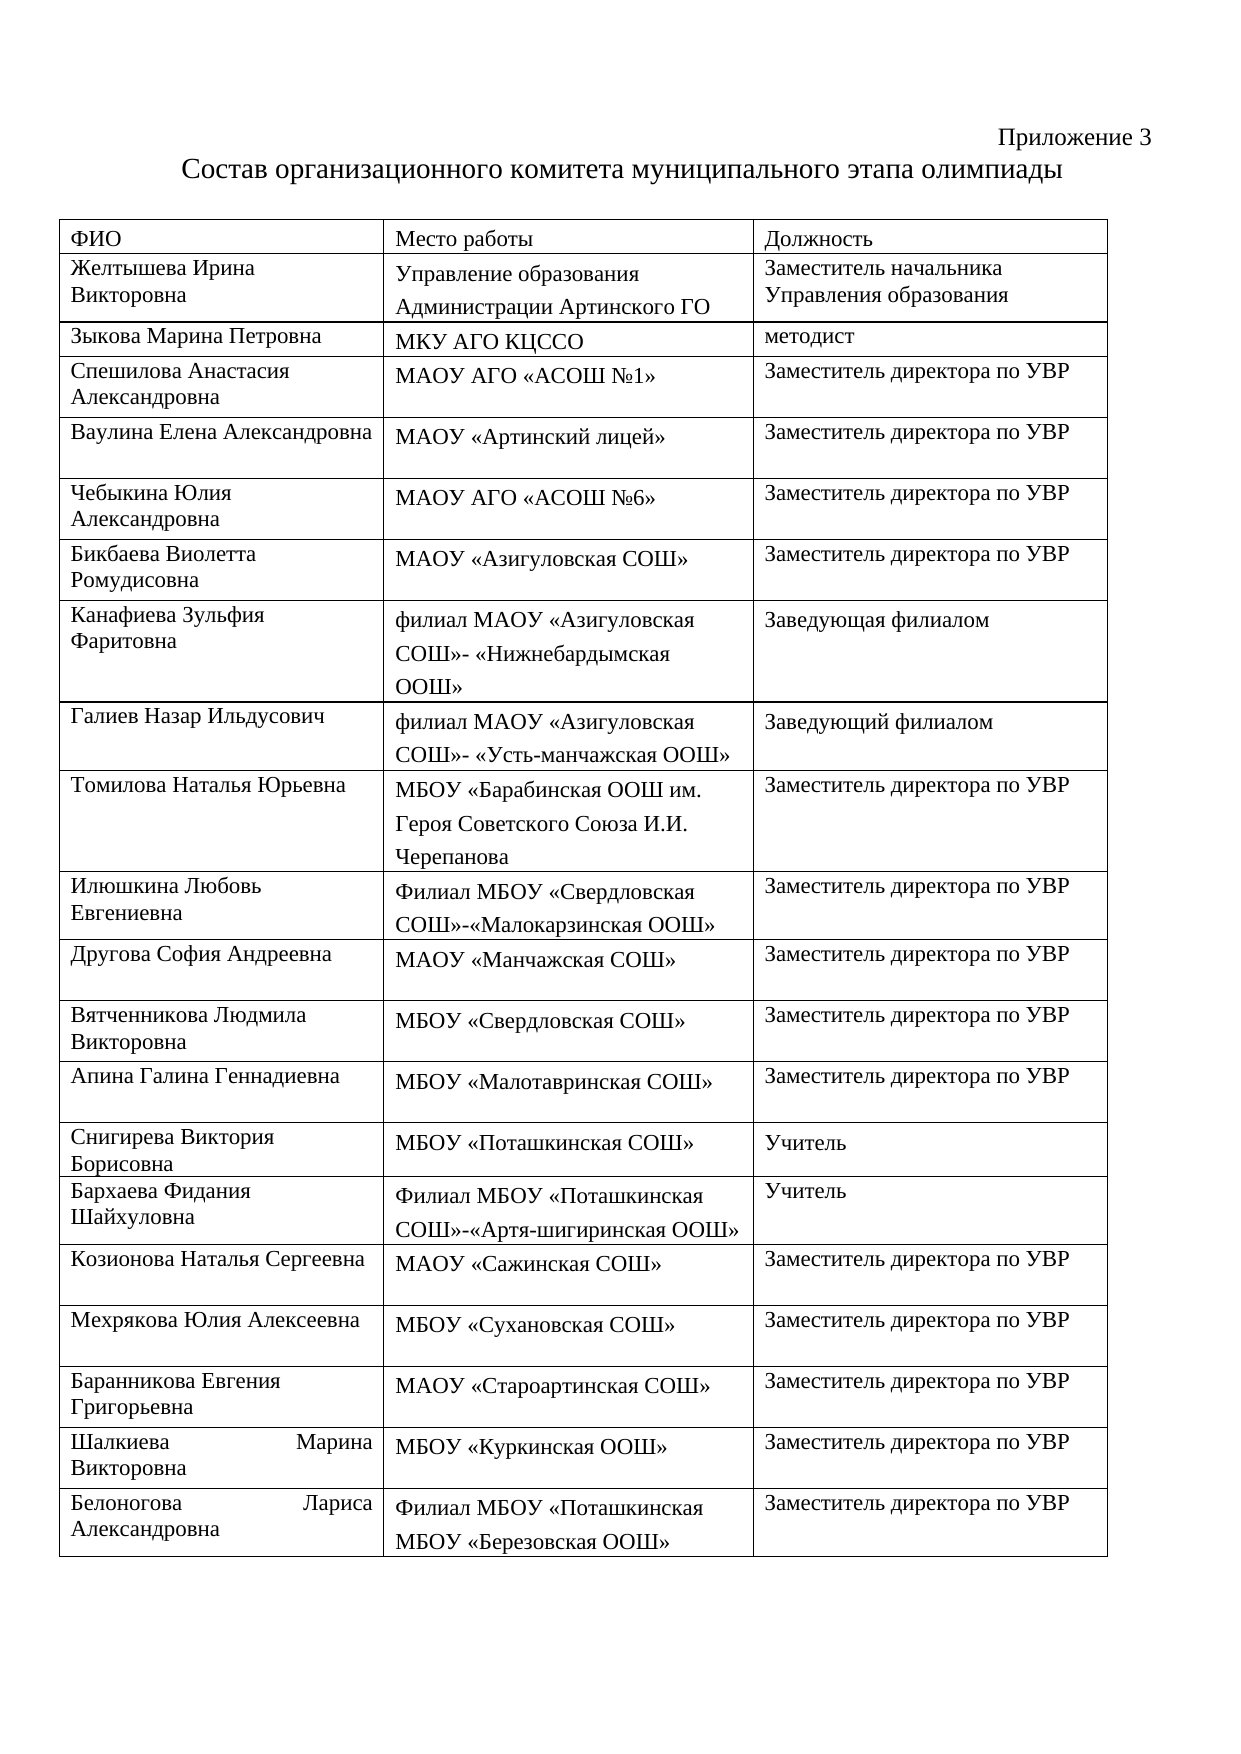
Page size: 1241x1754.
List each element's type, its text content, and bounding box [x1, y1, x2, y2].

table_cell Филиал МБОУ «Свердловская СОШ»-«Малокарзинская ООШ» [384, 872, 753, 939]
table_cell Апина Галина Геннадиевна [60, 1062, 383, 1122]
table_cell Учитель [754, 1177, 1107, 1244]
text Приложение 3 [89, 118, 1152, 152]
table_cell Заместитель директора по УВР [754, 1367, 1107, 1427]
table_cell Шалкиева Марина Викторовна [60, 1428, 383, 1488]
table_cell Заместитель директора по УВР [754, 357, 1107, 417]
table_cell Чебыкина Юлия Александровна [60, 479, 383, 539]
table_cell МБОУ «Малотавринская СОШ» [384, 1062, 753, 1122]
table_header ФИО [60, 220, 383, 253]
table_cell Заместитель директора по УВР [754, 479, 1107, 539]
table_cell МАОУ «Азигуловская СОШ» [384, 540, 753, 600]
table_cell филиал МАОУ «Азигуловская СОШ»- «Нижнебардымская ООШ» [384, 601, 753, 701]
table_cell Томилова Наталья Юрьевна [60, 771, 383, 871]
table_cell МАОУ «Сажинская СОШ» [384, 1245, 753, 1305]
table_cell МБОУ «Поташкинская СОШ» [384, 1123, 753, 1176]
table_cell МАОУ АГО «АСОШ №6» [384, 479, 753, 539]
table_cell Бикбаева Виолетта Ромудисовна [60, 540, 383, 600]
table_header Место работы [384, 220, 753, 253]
table_cell Белоногова Лариса Александровна [60, 1489, 383, 1556]
table_cell Вятченникова Людмила Викторовна [60, 1001, 383, 1061]
table_cell Желтышева Ирина Викторовна [60, 254, 383, 321]
table_cell Заместитель директора по УВР [754, 1062, 1107, 1122]
table_cell Филиал МБОУ «Поташкинская МБОУ «Березовская ООШ» [384, 1489, 753, 1556]
table_cell Козионова Наталья Сергеевна [60, 1245, 383, 1305]
table_cell Другова София Андреевна [60, 940, 383, 1000]
table_cell Заместитель директора по УВР [754, 1306, 1107, 1366]
table_cell Заместитель директора по УВР [754, 540, 1107, 600]
table_cell МАОУ АГО «АСОШ №1» [384, 357, 753, 417]
table_cell МАОУ «Староартинская СОШ» [384, 1367, 753, 1427]
table_cell филиал МАОУ «Азигуловская СОШ»- «Усть-манчажская ООШ» [384, 703, 753, 769]
table_cell Управление образования Администрации Артинского ГО [384, 254, 753, 321]
table_cell Ваулина Елена Александровна [60, 418, 383, 478]
table_cell Спешилова Анастасия Александровна [60, 357, 383, 417]
text Состав организационного комитета муниципального этапа олимпиады [93, 152, 1152, 185]
table_cell Заместитель директора по УВР [754, 771, 1107, 871]
table_header Должность [754, 220, 1107, 253]
table_cell Мехрякова Юлия Алексеевна [60, 1306, 383, 1366]
table_cell Снигирева Виктория Борисовна [60, 1123, 383, 1176]
table_cell Филиал МБОУ «Поташкинская СОШ»-«Артя-шигиринская ООШ» [384, 1177, 753, 1244]
table_cell Заведующая филиалом [754, 601, 1107, 701]
table_cell Заместитель директора по УВР [754, 872, 1107, 939]
table_cell МБОУ «Сухановская СОШ» [384, 1306, 753, 1366]
table_cell МАОУ «Артинский лицей» [384, 418, 753, 478]
table_cell Заместитель директора по УВР [754, 1489, 1107, 1556]
table_cell Баранникова Евгения Григорьевна [60, 1367, 383, 1427]
table_cell Заместитель начальника Управления образования [754, 254, 1107, 321]
table_cell Заместитель директора по УВР [754, 940, 1107, 1000]
table_cell МАОУ «Манчажская СОШ» [384, 940, 753, 1000]
table_cell Заместитель директора по УВР [754, 418, 1107, 478]
table_cell МКУ АГО КЦССО [384, 323, 753, 356]
table_cell Учитель [754, 1123, 1107, 1176]
table_cell МБОУ «Барабинская ООШ им. Героя Советского Союза И.И. Черепанова [384, 771, 753, 871]
table_cell Канафиева Зульфия Фаритовна [60, 601, 383, 701]
table_cell Заместитель директора по УВР [754, 1245, 1107, 1305]
table_cell Заведующий филиалом [754, 703, 1107, 769]
table_cell Галиев Назар Ильдусович [60, 703, 383, 769]
table_cell методист [754, 323, 1107, 356]
table_cell Зыкова Марина Петровна [60, 323, 383, 356]
table_cell Илюшкина Любовь Евгениевна [60, 872, 383, 939]
table_cell МБОУ «Куркинская ООШ» [384, 1428, 753, 1488]
table_cell Заместитель директора по УВР [754, 1428, 1107, 1488]
table_cell МБОУ «Свердловская СОШ» [384, 1001, 753, 1061]
table_cell Заместитель директора по УВР [754, 1001, 1107, 1061]
table_cell Бархаева Фидания Шайхуловна [60, 1177, 383, 1244]
